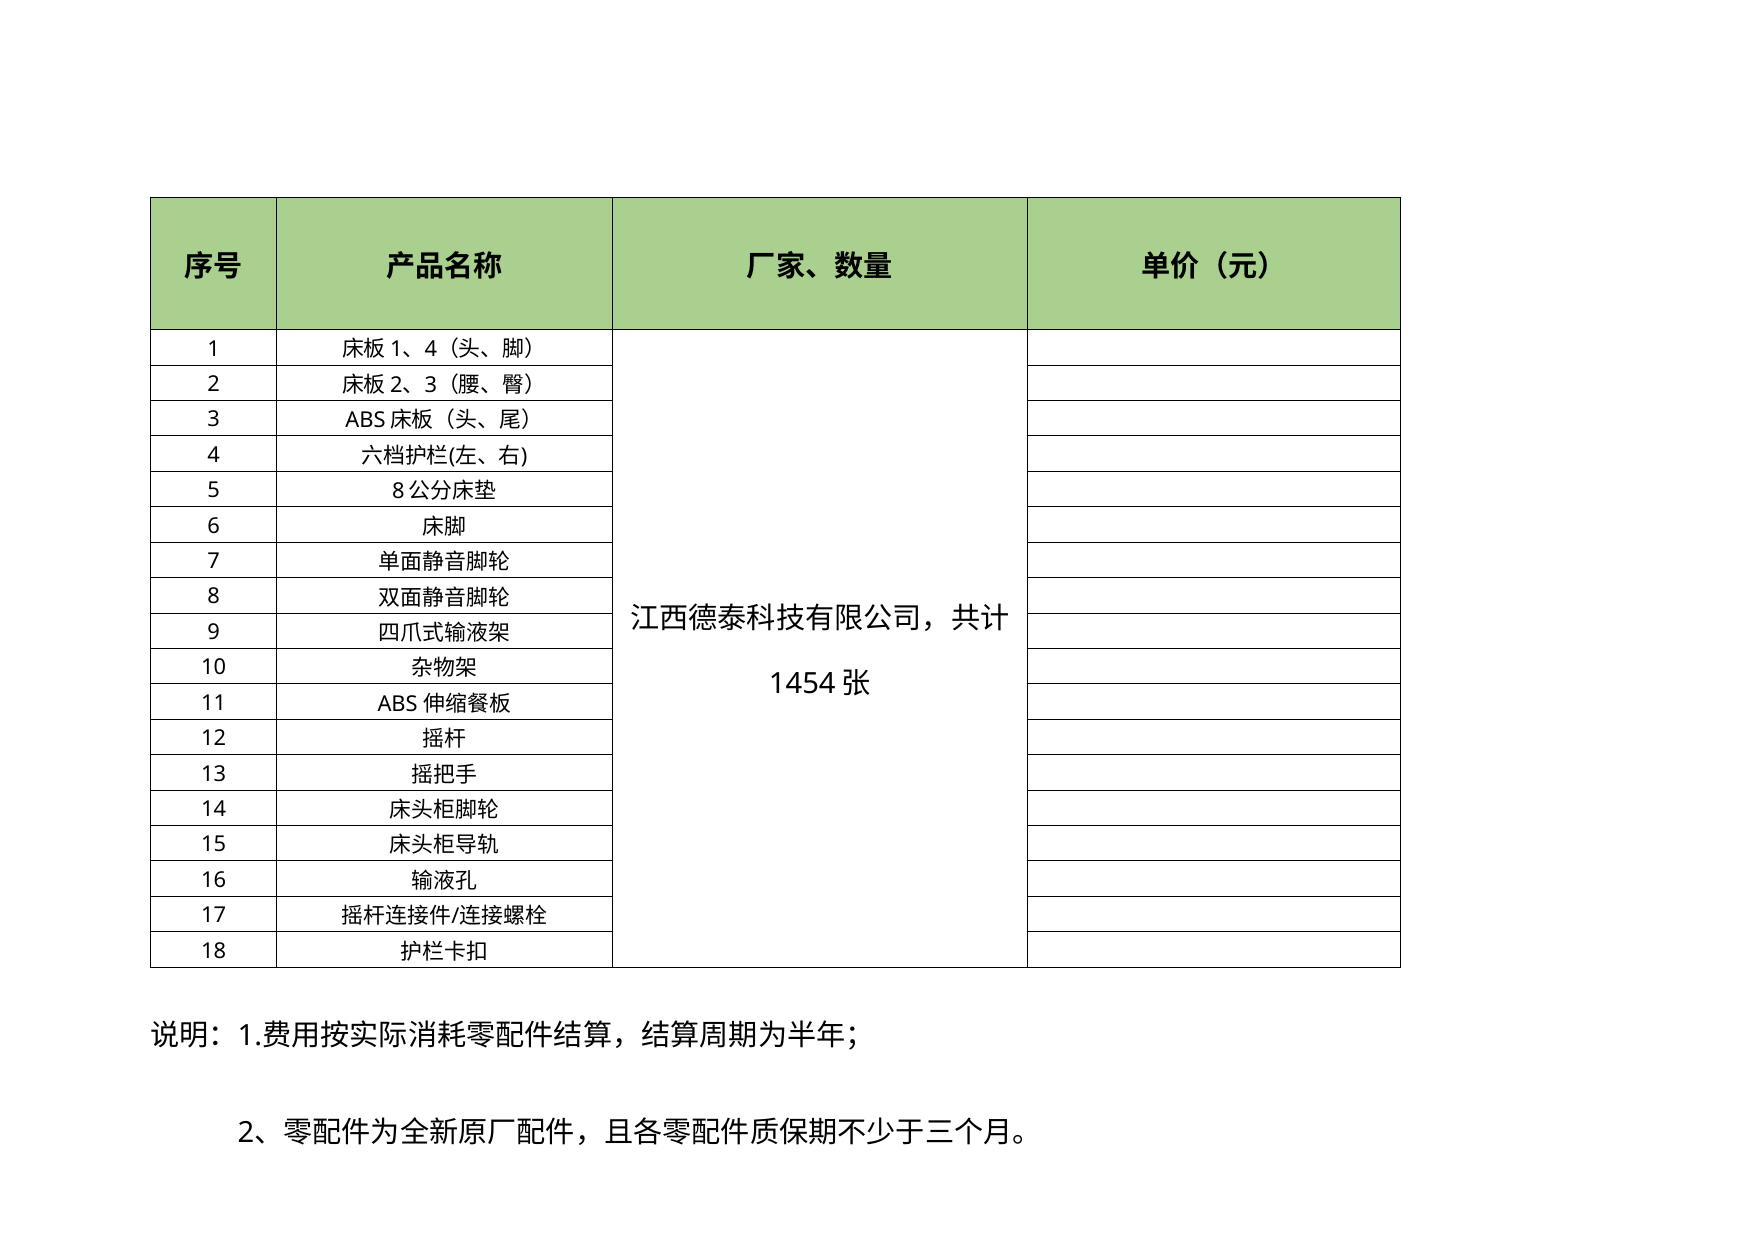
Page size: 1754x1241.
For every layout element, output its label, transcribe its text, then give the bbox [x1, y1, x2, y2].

table_header 厂家、数量 [613, 198, 1027, 329]
table_cell [1028, 472, 1400, 506]
table_cell 8公分床垫 [277, 472, 612, 506]
table_cell 床板1、4（头、脚） [277, 330, 612, 364]
text 2、零配件为全新原厂配件，且各零配件质保期不少于三个月。 [237, 1098, 1604, 1163]
table_cell 14 [151, 791, 276, 825]
table_cell [1028, 932, 1400, 967]
table_cell [1028, 791, 1400, 825]
table_cell 摇杆连接件/连接螺栓 [277, 897, 612, 931]
table_cell 床板2、3（腰、臀） [277, 366, 612, 400]
table_cell 摇把手 [277, 755, 612, 789]
table_header 序号 [151, 198, 276, 329]
table_cell 13 [151, 755, 276, 789]
table_cell [1028, 436, 1400, 471]
table_cell 2 [151, 366, 276, 400]
table_cell 5 [151, 472, 276, 506]
table_cell ABS 伸缩餐板 [277, 684, 612, 719]
table_cell [1028, 826, 1400, 860]
table_cell 1 [151, 330, 276, 364]
table_cell 6 [151, 507, 276, 542]
table_cell 江西德泰科技有限公司，共计1454张 [613, 330, 1027, 967]
table_cell 摇杆 [277, 720, 612, 754]
table_cell 12 [151, 720, 276, 754]
table_cell 护栏卡扣 [277, 932, 612, 967]
table_cell 床头柜导轨 [277, 826, 612, 860]
table_cell [1028, 649, 1400, 683]
table_cell 16 [151, 861, 276, 896]
table_cell 六档护栏(左、右) [277, 436, 612, 471]
table_cell 4 [151, 436, 276, 471]
table_cell [1028, 543, 1400, 577]
table_cell 床脚 [277, 507, 612, 542]
table_cell 8 [151, 578, 276, 612]
table_cell [1028, 507, 1400, 542]
table_cell [1028, 330, 1400, 364]
table_cell 四爪式输液架 [277, 614, 612, 648]
table_cell ABS床板（头、尾） [277, 401, 612, 435]
table_cell [1028, 755, 1400, 789]
table_cell 15 [151, 826, 276, 860]
table_cell 18 [151, 932, 276, 967]
table_cell 9 [151, 614, 276, 648]
table_cell 3 [151, 401, 276, 435]
table_cell 输液孔 [277, 861, 612, 896]
table_cell 床头柜脚轮 [277, 791, 612, 825]
table_cell 双面静音脚轮 [277, 578, 612, 612]
table_cell 11 [151, 684, 276, 719]
text 说明：1.费用按实际消耗零配件结算，结算周期为半年； [150, 1000, 1604, 1065]
table_cell [1028, 401, 1400, 435]
table_cell 17 [151, 897, 276, 931]
table_cell [1028, 720, 1400, 754]
table_cell [1028, 861, 1400, 896]
table_header 产品名称 [277, 198, 612, 329]
table_cell [1028, 578, 1400, 612]
table_cell 单面静音脚轮 [277, 543, 612, 577]
table_header 单价（元） [1028, 198, 1400, 329]
table_cell [1028, 614, 1400, 648]
table_cell [1028, 897, 1400, 931]
table_cell 7 [151, 543, 276, 577]
table_cell [1028, 684, 1400, 719]
table_cell [1028, 366, 1400, 400]
table_cell 杂物架 [277, 649, 612, 683]
table_cell 10 [151, 649, 276, 683]
